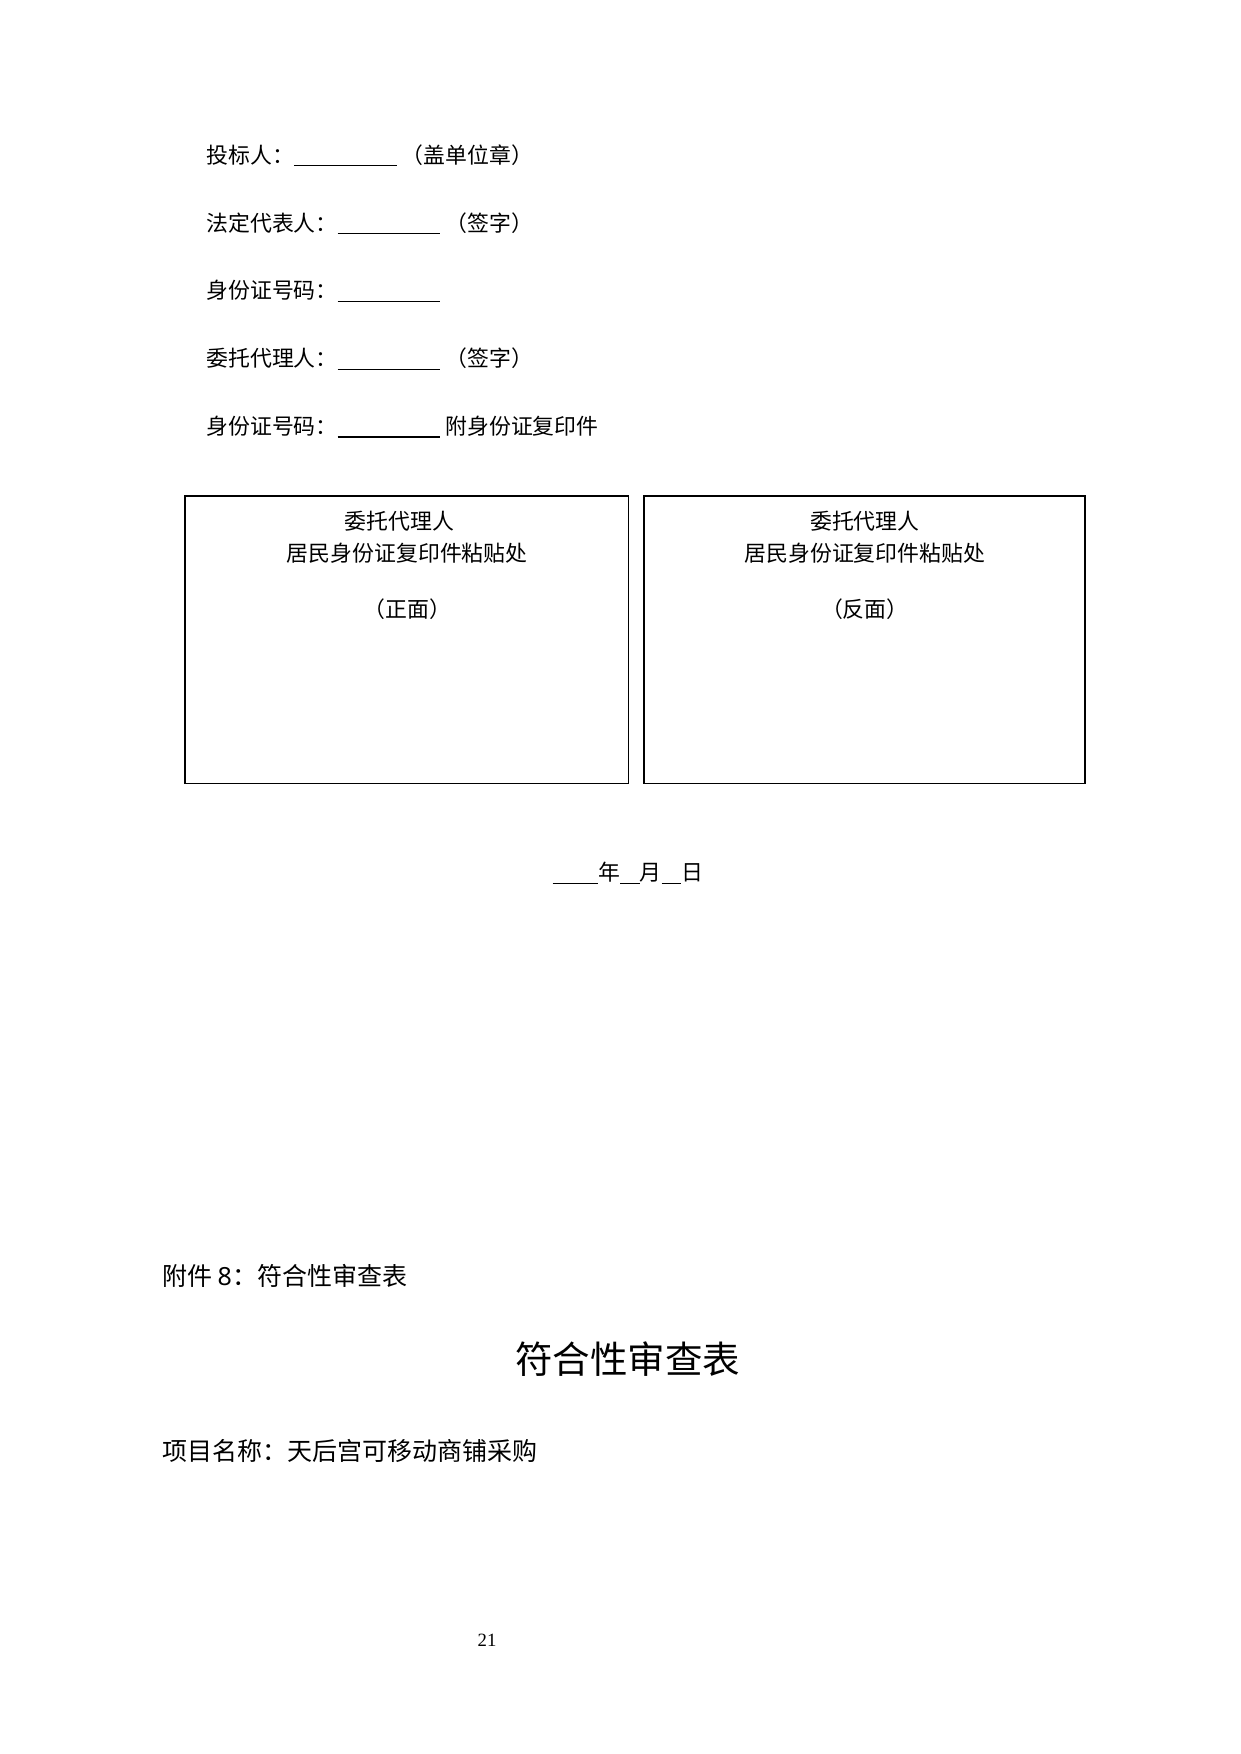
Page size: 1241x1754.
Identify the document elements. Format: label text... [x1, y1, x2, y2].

text 身份证号码： 附身份证复印件 [162, 409, 1093, 441]
text 委托代理人： （签字） [162, 341, 1093, 373]
text 投标人： （盖单位章） [162, 137, 1093, 170]
text 年 月 日 [162, 855, 1093, 887]
text 法定代表人： （签字） [162, 205, 1093, 238]
text 符合性审查表 [162, 1325, 1093, 1390]
text 项目名称：天后宫可移动商铺采购 [162, 1417, 1093, 1482]
text 身份证号码： [162, 273, 1093, 306]
list 附件8：符合性审查表 [162, 1242, 1093, 1307]
